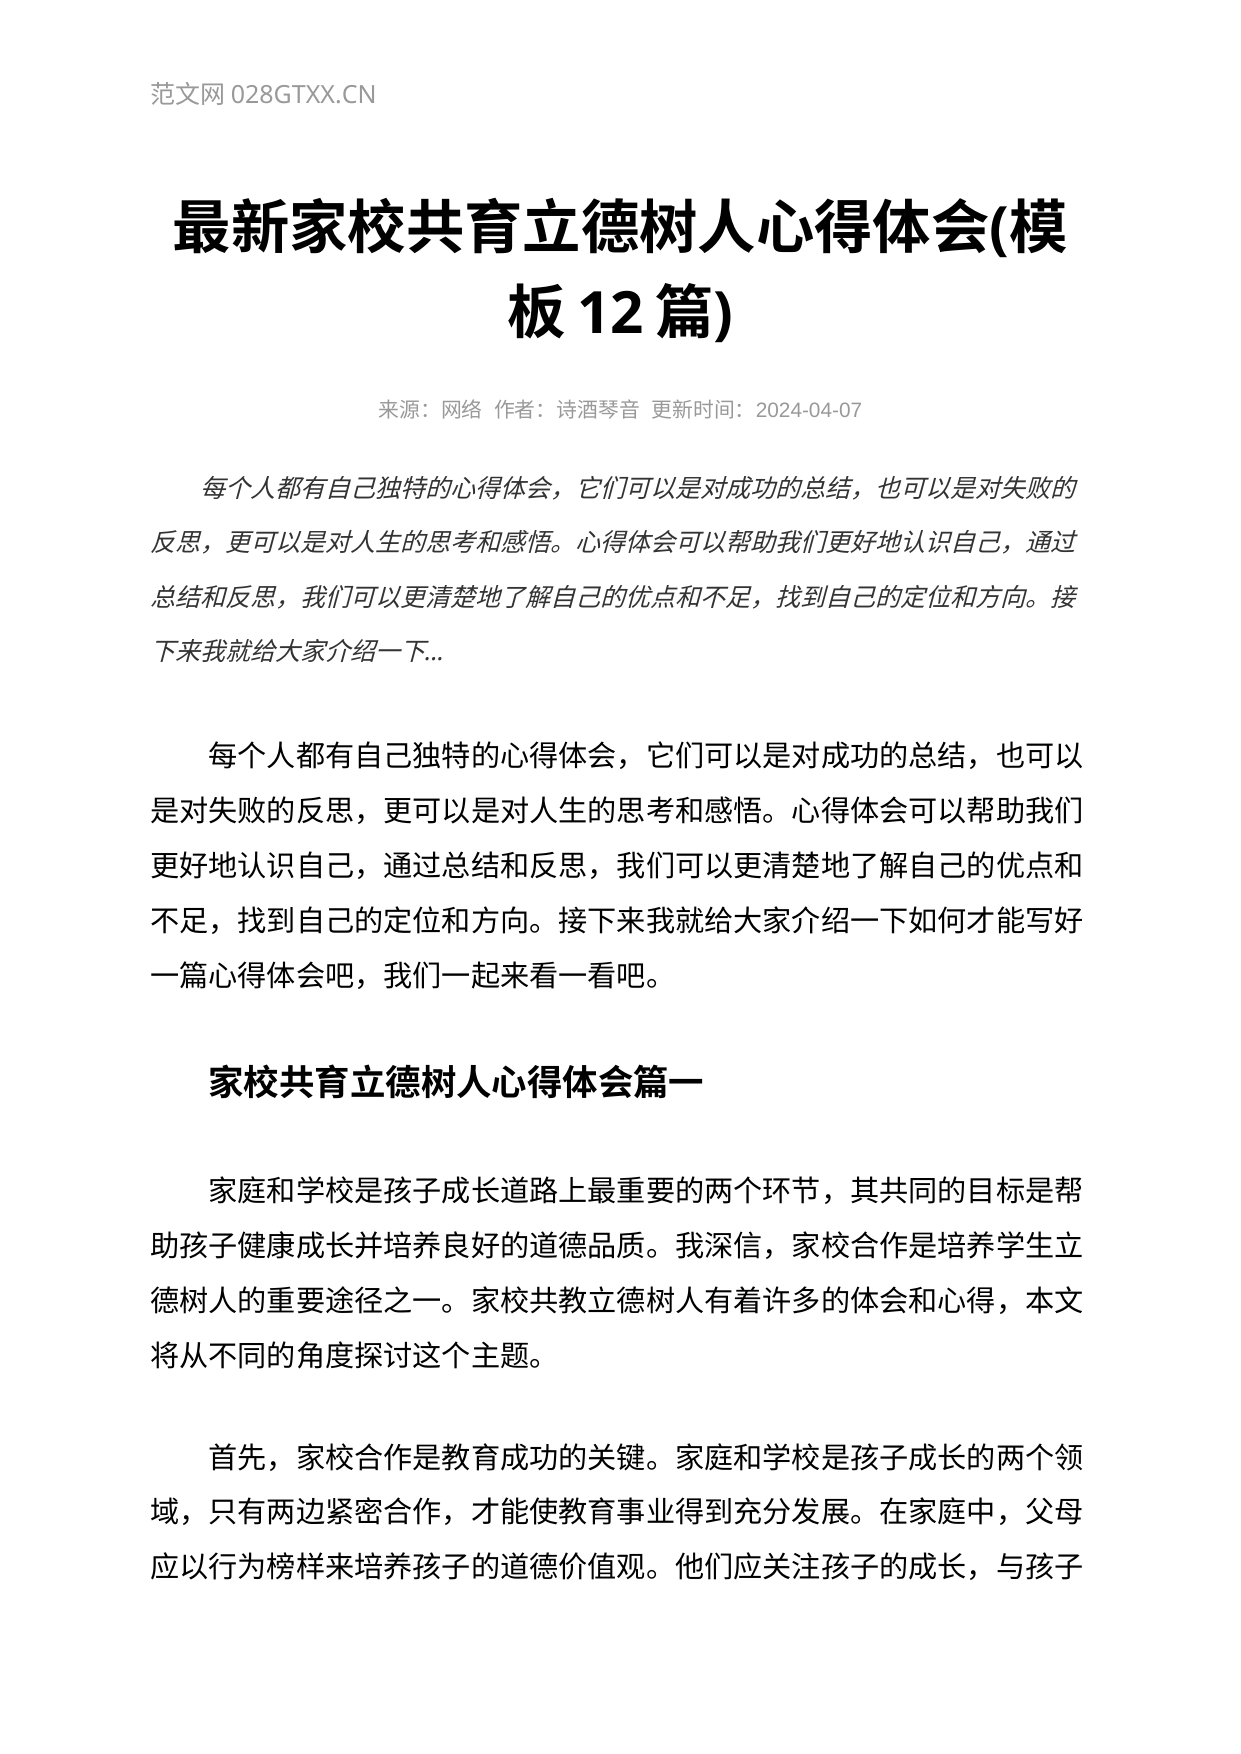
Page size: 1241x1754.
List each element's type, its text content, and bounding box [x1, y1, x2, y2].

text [150, 1434, 1090, 1586]
text 每个人都有自己独特的心得体会，它们可以是对成功的总结，也可以是对失败的反思，更可以是对人生的思考和感悟。心得体会可以帮助我们更好地认识自己，通过总结和反思，我们可以更清楚地了解自己的优点和不足，找到自己的定位和方向。接下来我就给大家介绍一下... [150, 468, 1090, 668]
text 来源：网络 作者：诗酒琴音 更新时间：2024-04-07 [150, 398, 1090, 422]
text 家校共育立德树人心得体会篇一 [150, 1054, 1090, 1106]
text 每个人都有自己独特的心得体会，它们可以是对成功的总结，也可以是对失败的反思，更可以是对人生的思考和感悟。心得体会可以帮助我们更好地认识自己，通过总结和反思，我们可以更清楚地了解自己的优点和不足，找到自己的定位和方向。接下来我就给大家介绍一下如何才能写好一篇心得体会吧，我们一起来看一看吧。 [150, 733, 1090, 995]
text 家庭和学校是孩子成长道路上最重要的两个环节，其共同的目标是帮助孩子健康成长并培养良好的道德品质。我深信，家校合作是培养学生立德树人的重要途径之一。家校共教立德树人有着许多的体会和心得，本文将从不同的角度探讨这个主题。 [150, 1168, 1090, 1375]
subtitle 最新家校共育立德树人心得体会(模板12篇) [150, 181, 1090, 351]
